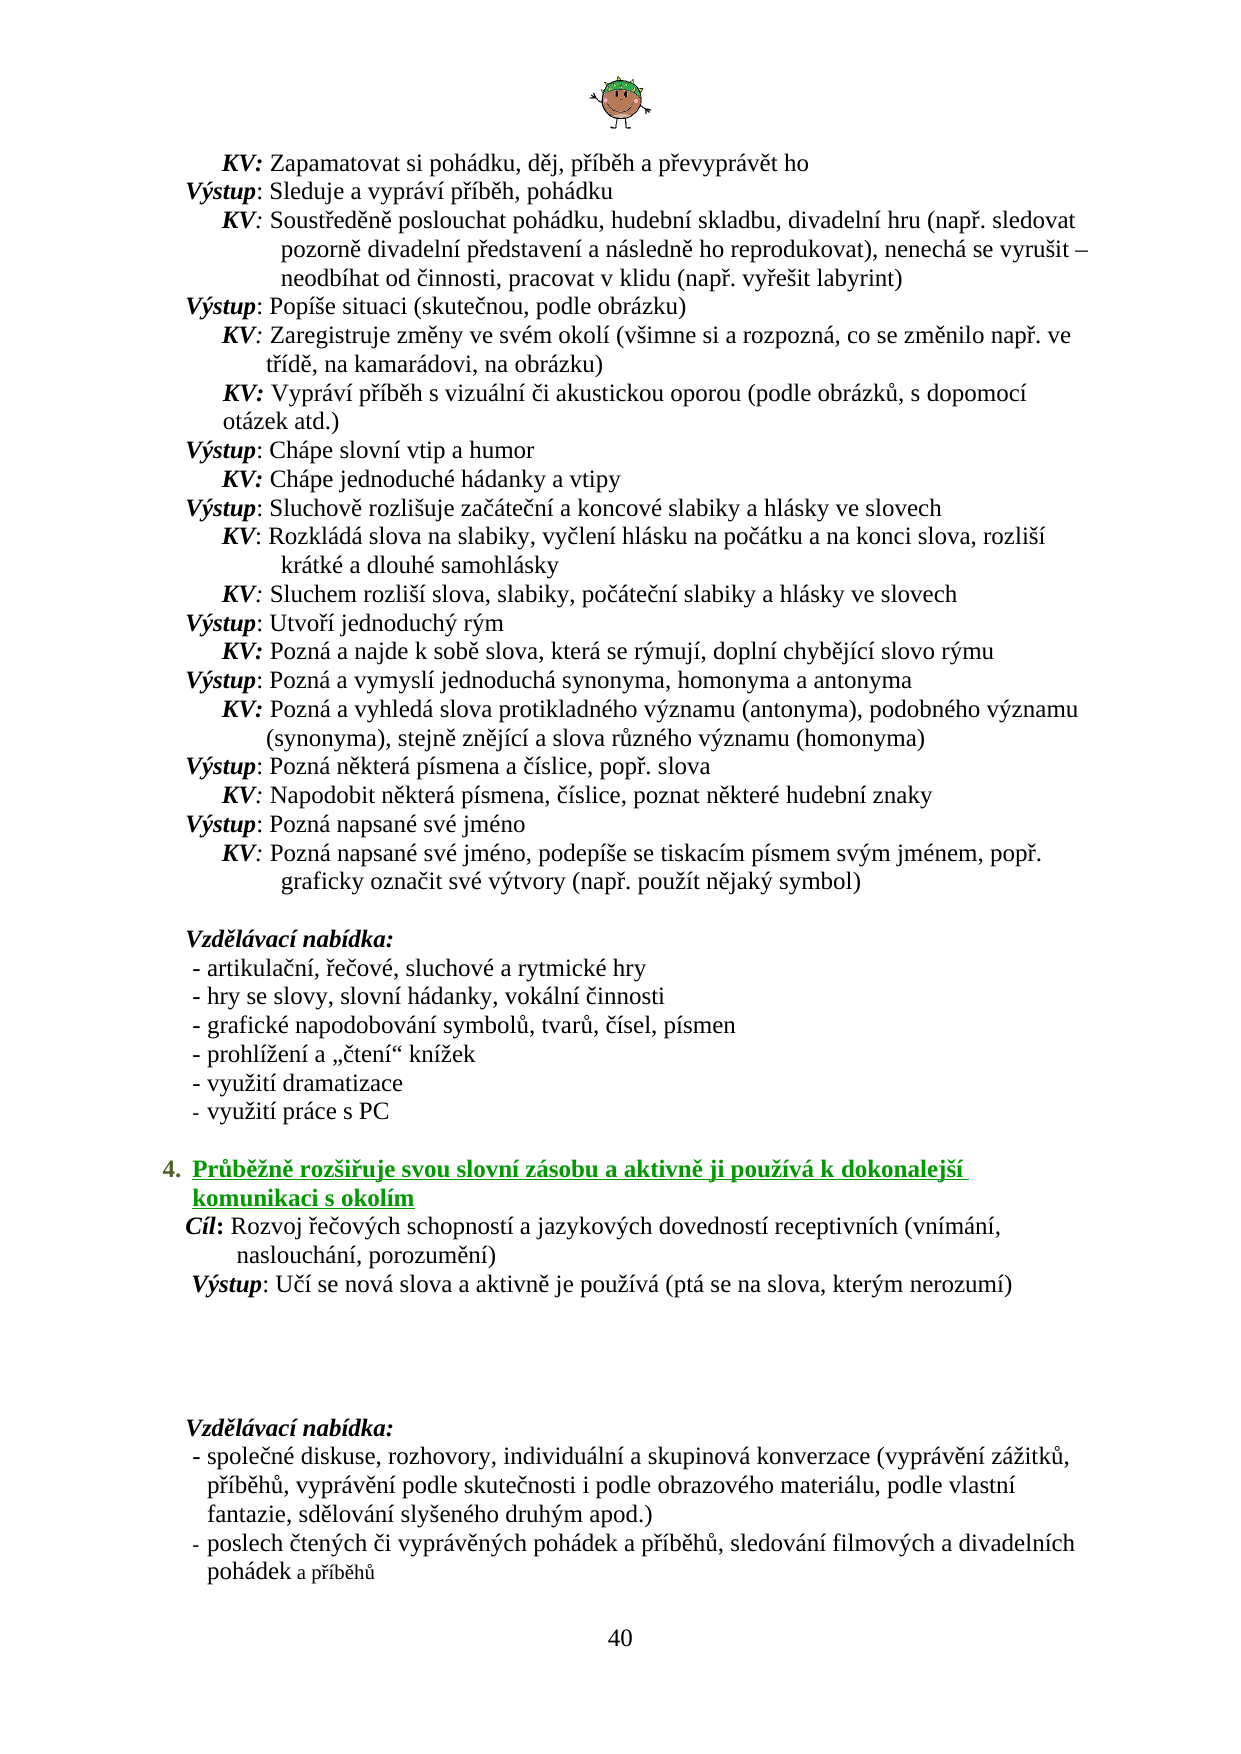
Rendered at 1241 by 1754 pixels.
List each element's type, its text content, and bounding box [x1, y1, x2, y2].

text KV: Pozná napsané své jméno, podepíše se tiskacím písmem svým jménem, popř. graficky označit své výtvory (např. použít nějaký symbol) [222, 838, 1092, 895]
text KV: Pozná a najde k sobě slova, která se rýmují, doplní chybějící slovo rýmu [148, 636, 1092, 665]
text Výstup: Sluchově rozlišuje začáteční a koncové slabiky a hlásky ve slovech [185, 493, 1092, 521]
text Výstup: Pozná a vymyslí jednoduchá synonyma, homonyma a antonyma [185, 665, 1092, 694]
list artikulační, řečové, sluchové a rytmické hry [192, 953, 1092, 981]
list poslech čtených či vyprávěných pohádek a příběhů, sledování filmových a divadelních pohádek a příběhů [192, 1528, 1092, 1585]
text Cíl: Rozvoj řečových schopností a jazykových dovedností receptivních (vnímání, naslouchání, porozumění) [185, 1211, 1092, 1269]
text KV: Napodobit některá písmena, číslice, poznat některé hudební znaky [148, 780, 1092, 809]
text Výstup: Učí se nová slova a aktivně je používá (ptá se na slova, kterým nerozumí) [185, 1269, 1092, 1298]
text KV: Zapamatovat si pohádku, děj, příběh a převyprávět ho [222, 148, 1092, 176]
text KV: Sluchem rozliší slova, slabiky, počáteční slabiky a hlásky ve slovech [148, 579, 1092, 608]
text KV: Soustředěně poslouchat pohádku, hudební skladbu, divadelní hru (např. sledovat pozorně divadelní představení a následně ho reprodukovat), nenechá se vyrušit – neodbíhat od činnosti, pracovat v klidu (např. vyřešit labyrint) [222, 205, 1092, 291]
text KV: Pozná a vyhledá slova protikladného významu (antonyma), podobného významu (synonyma), stejně znějící a slova různého významu (homonyma) [222, 694, 1092, 751]
list využití práce s PC [192, 1096, 1092, 1125]
picture [585, 73, 655, 131]
list prohlížení a „čtení“ knížek [192, 1039, 1092, 1068]
text Vzdělávací nabídka: [185, 1413, 1092, 1441]
list Průběžně rozšiřuje svou slovní zásobu a aktivně ji používá k dokonalejší komunikaci s okolím [162, 1154, 1092, 1211]
text KV: Rozkládá slova na slabiky, vyčlení hlásku na počátku a na konci slova, rozliší krátké a dlouhé samohlásky [222, 521, 1092, 579]
list využití dramatizace [192, 1068, 1092, 1096]
text Výstup: Pozná napsané své jméno [185, 809, 1092, 838]
text Výstup: Popíše situaci (skutečnou, podle obrázku) [185, 291, 1092, 320]
text KV: Chápe jednoduché hádanky a vtipy [148, 464, 1092, 493]
text Výstup: Sleduje a vypráví příběh, pohádku [185, 176, 1092, 205]
text Výstup: Chápe slovní vtip a humor [185, 435, 1092, 464]
list grafické napodobování symbolů, tvarů, čísel, písmen [192, 1010, 1092, 1039]
text KV: Zaregistruje změny ve svém okolí (všimne si a rozpozná, co se změnilo např. ve třídě, na kamarádovi, na obrázku) [222, 320, 1092, 378]
text KV: Vypráví příběh s vizuální či akustickou oporou (podle obrázků, s dopomocí otázek atd.) [223, 378, 1092, 435]
text Výstup: Utvoří jednoduchý rým [185, 608, 1092, 636]
text Výstup: Pozná některá písmena a číslice, popř. slova [185, 751, 1092, 780]
list společné diskuse, rozhovory, individuální a skupinová konverzace (vyprávění zážitků, příběhů, vyprávění podle skutečnosti i podle obrazového materiálu, podle vlastní fantazie, sdělování slyšeného druhým apod.) [192, 1441, 1092, 1528]
list hry se slovy, slovní hádanky, vokální činnosti [192, 981, 1092, 1010]
text Vzdělávací nabídka: [185, 924, 1092, 953]
